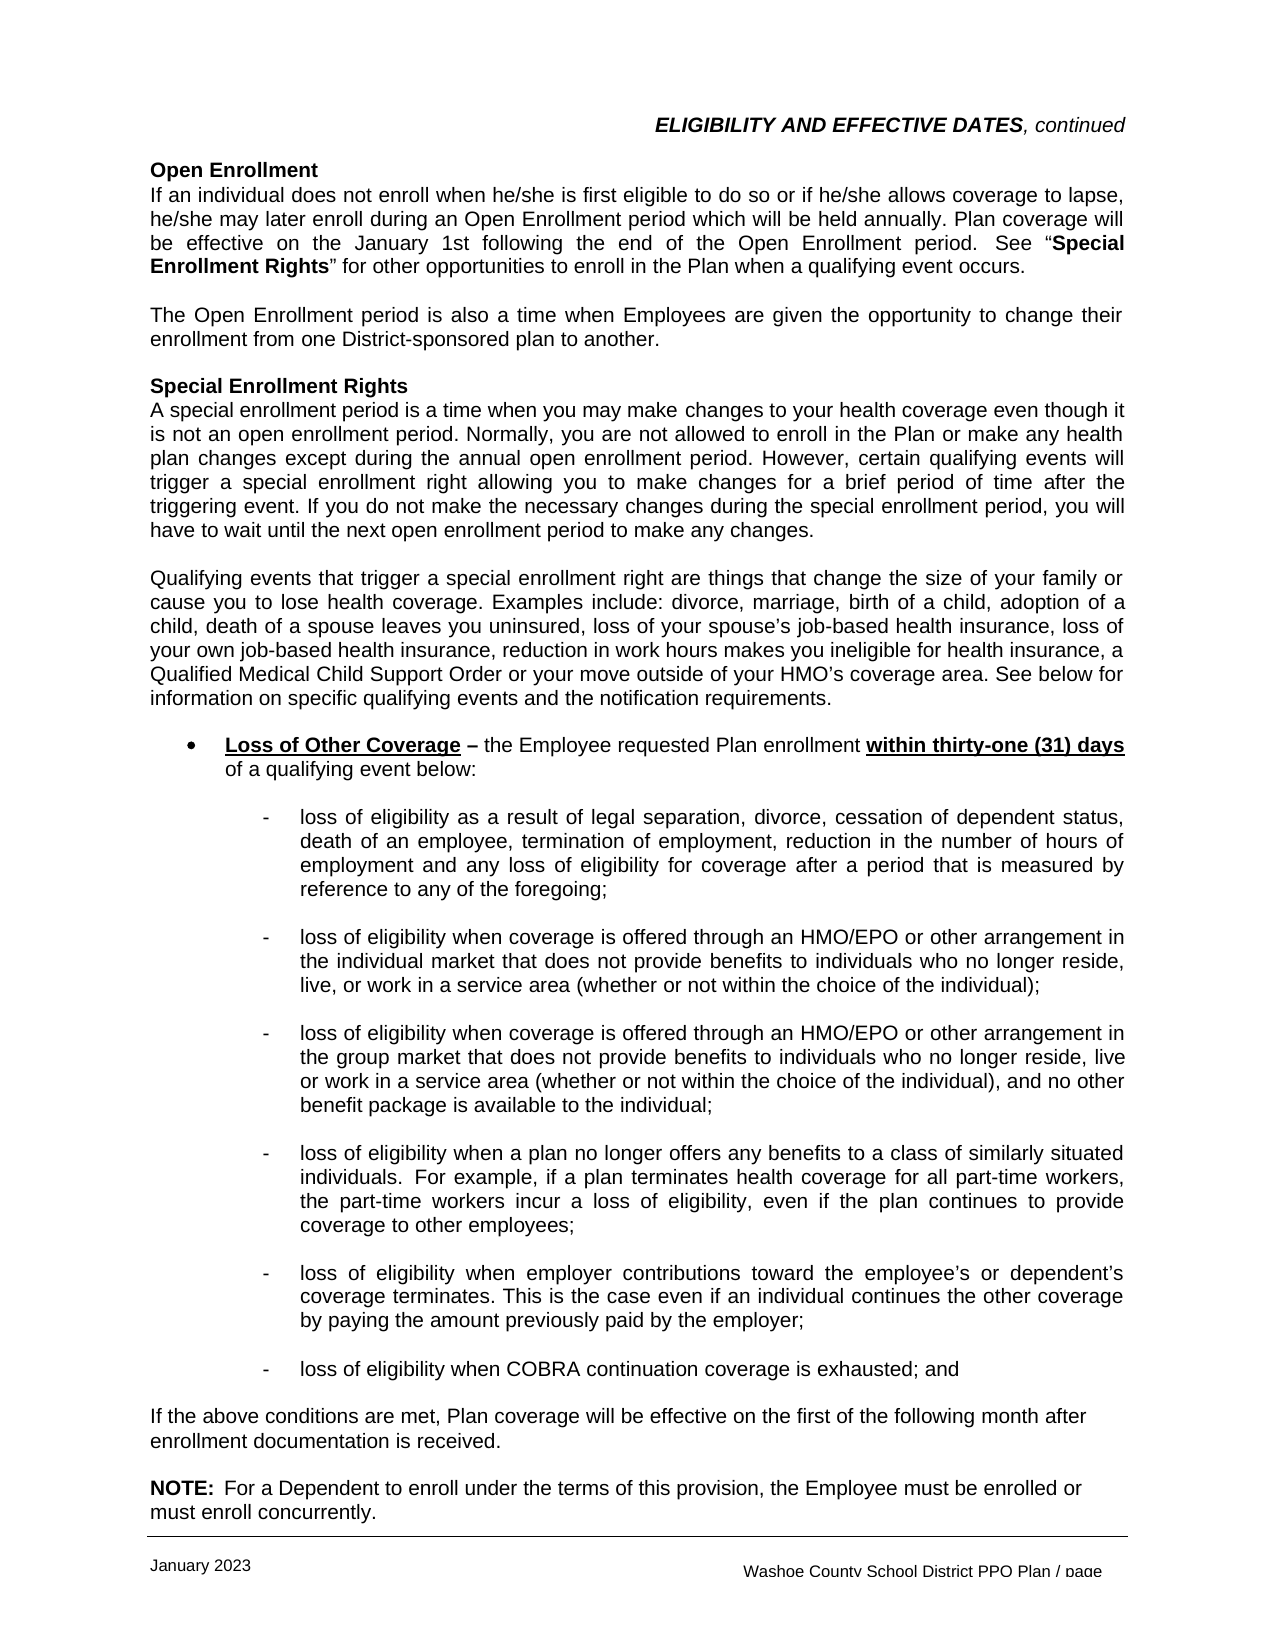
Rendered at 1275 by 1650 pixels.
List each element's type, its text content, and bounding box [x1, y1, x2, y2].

list loss of eligibility when COBRA continuation coverage is exhausted; and [262, 1356, 1256, 1380]
list loss of eligibility when coverage is offered through an HMO/EPO or other arrangement in the group market that does not provide benefits to individuals who no longer reside, live or work in a service area (whether or not within the choice of the individual), and no other benefit package is available to the individual; [262, 1021, 1126, 1116]
text Qualifying events that trigger a special enrollment right are things that change the size of your family or cause you to lose health coverage. Examples include: divorce, marriage, birth of a child, adoption of a child, death of a spouse leaves you uninsured, loss of your spouse’s job-based health insurance, loss of your own job-based health insurance, reduction in work hours makes you ineligible for health insurance, a Qualified Medical Child Support Order or your move outside of your HMO’s coverage area. See below for information on specific qualifying events and the notification requirements. [150, 566, 1125, 710]
list loss of eligibility when a plan no longer offers any benefits to a class of similarly situated individuals. For example, if a plan terminates health coverage for all part-time workers, the part-time workers incur a loss of eligibility, even if the plan continues to provide coverage to other employees; [262, 1141, 1125, 1236]
text A special enrollment period is a time when you may make changes to your health coverage even though it is not an open enrollment period. Normally, you are not allowed to enroll in the Plan or make any health plan changes except during the annual open enrollment period. However, certain qualifying events will trigger a special enrollment right allowing you to make changes for a brief period of time after the triggering event. If you do not make the necessary changes during the special enrollment period, you will have to wait until the next open enrollment period to make any changes. [150, 398, 1126, 542]
list Loss of Other Coverage – the Employee requested Plan enrollment within thirty-one (31) days [187, 733, 1256, 757]
subtitle Special Enrollment Rights [150, 374, 1256, 398]
list loss of eligibility as a result of legal separation, divorce, cessation of dependent status, death of an employee, termination of employment, reduction in the number of hours of employment and any loss of eligibility for coverage after a period that is measured by reference to any of the foregoing; [262, 805, 1125, 901]
text If an individual does not enroll when he/she is first eligible to do so or if he/she allows coverage to lapse, he/she may later enroll during an Open Enrollment period which will be held annually. Plan coverage will be effective on the January 1st following the end of the Open Enrollment period. See “Special Enrollment Rights” for other opportunities to enroll in the Plan when a qualifying event occurs. [150, 182, 1125, 278]
list loss of eligibility when employer contributions toward the employee’s or dependent’s coverage terminates. This is the case even if an individual continues the other coverage by paying the amount previously paid by the employer; [262, 1260, 1124, 1332]
text NOTE: For a Dependent to enroll under the terms of this provision, the Employee must be enrolled or must enroll concurrently. [150, 1476, 1123, 1524]
text of a qualifying event below: [225, 757, 1256, 781]
text The Open Enrollment period is also a time when Employees are given the opportunity to change their enrollment from one District-sponsored plan to another. [150, 302, 1124, 350]
list loss of eligibility when coverage is offered through an HMO/EPO or other arrangement in the individual market that does not provide benefits to individuals who no longer reside, live, or work in a service area (whether or not within the choice of the individual); [262, 925, 1126, 997]
text If the above conditions are met, Plan coverage will be effective on the first of the following month after enrollment documentation is received. [150, 1404, 1123, 1453]
subtitle Open Enrollment [150, 158, 1256, 182]
